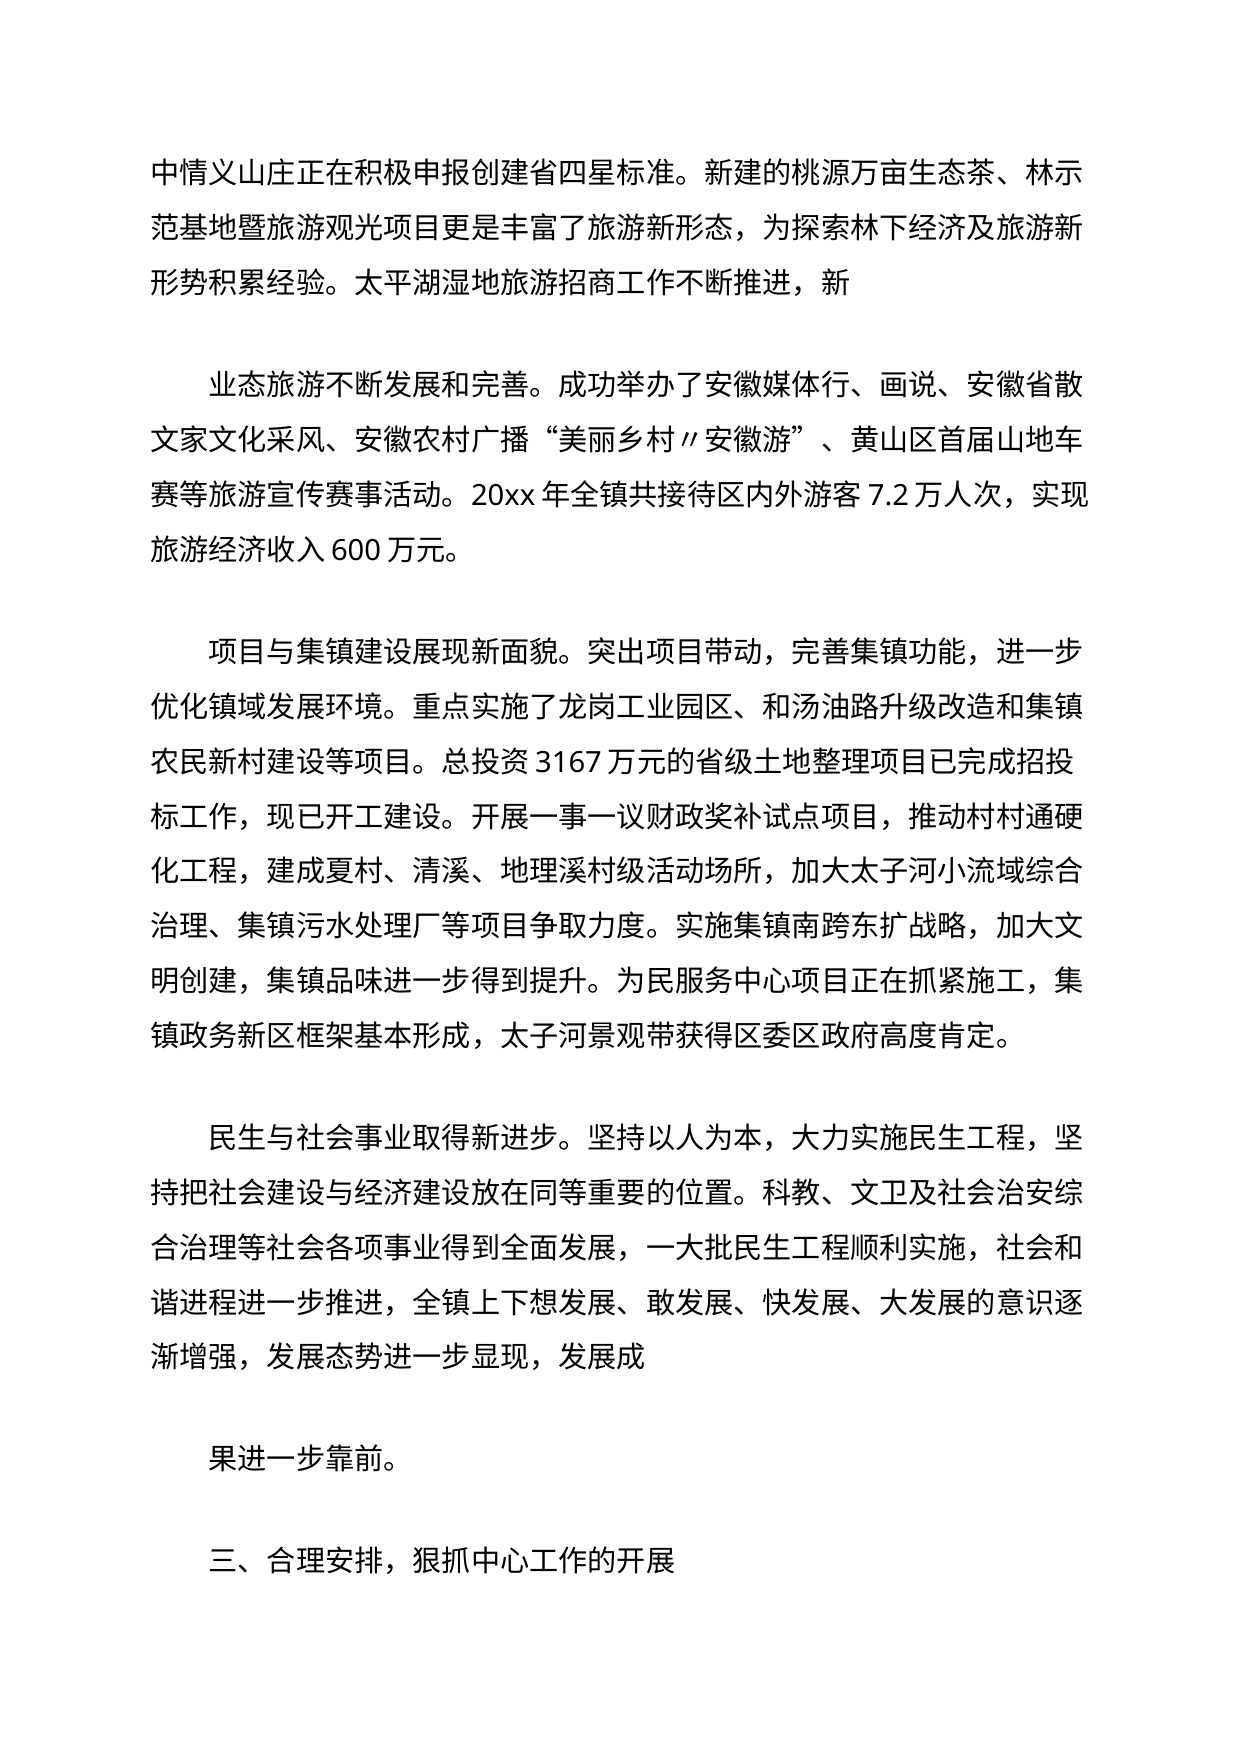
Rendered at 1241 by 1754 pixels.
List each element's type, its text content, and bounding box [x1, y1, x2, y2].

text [150, 150, 1090, 302]
text 项目与集镇建设展现新面貌。突出项目带动，完善集镇功能，进一步优化镇域发展环境。重点实施了龙岗工业园区、和汤油路升级改造和集镇农民新村建设等项目。总投资3167万元的省级土地整理项目已完成招投标工作，现已开工建设。开展一事一议财政奖补试点项目，推动村村通硬化工程，建成夏村、清溪、地理溪村级活动场所，加大太子河小流域综合治理、集镇污水处理厂等项目争取力度。实施集镇南跨东扩战略，加大文明创建，集镇品味进一步得到提升。为民服务中心项目正在抓紧施工，集镇政务新区框架基本形成，太子河景观带获得区委区政府高度肯定。 [150, 628, 1090, 1055]
text 果进一步靠前。 [150, 1436, 1090, 1478]
text 业态旅游不断发展和完善。成功举办了安徽媒体行、画说、安徽省散文家文化采风、安徽农村广播“美丽乡村〃安徽游”、黄山区首届山地车赛等旅游宣传赛事活动。20xx年全镇共接待区内外游客7.2万人次，实现旅游经济收入600万元。 [150, 362, 1090, 569]
text 三、合理安排，狠抓中心工作的开展 [150, 1538, 1090, 1580]
text 民生与社会事业取得新进步。坚持以人为本，大力实施民生工程，坚持把社会建设与经济建设放在同等重要的位置。科教、文卫及社会治安综合治理等社会各项事业得到全面发展，一大批民生工程顺利实施，社会和谐进程进一步推进，全镇上下想发展、敢发展、快发展、大发展的意识逐渐增强，发展态势进一步显现，发展成 [150, 1114, 1090, 1376]
